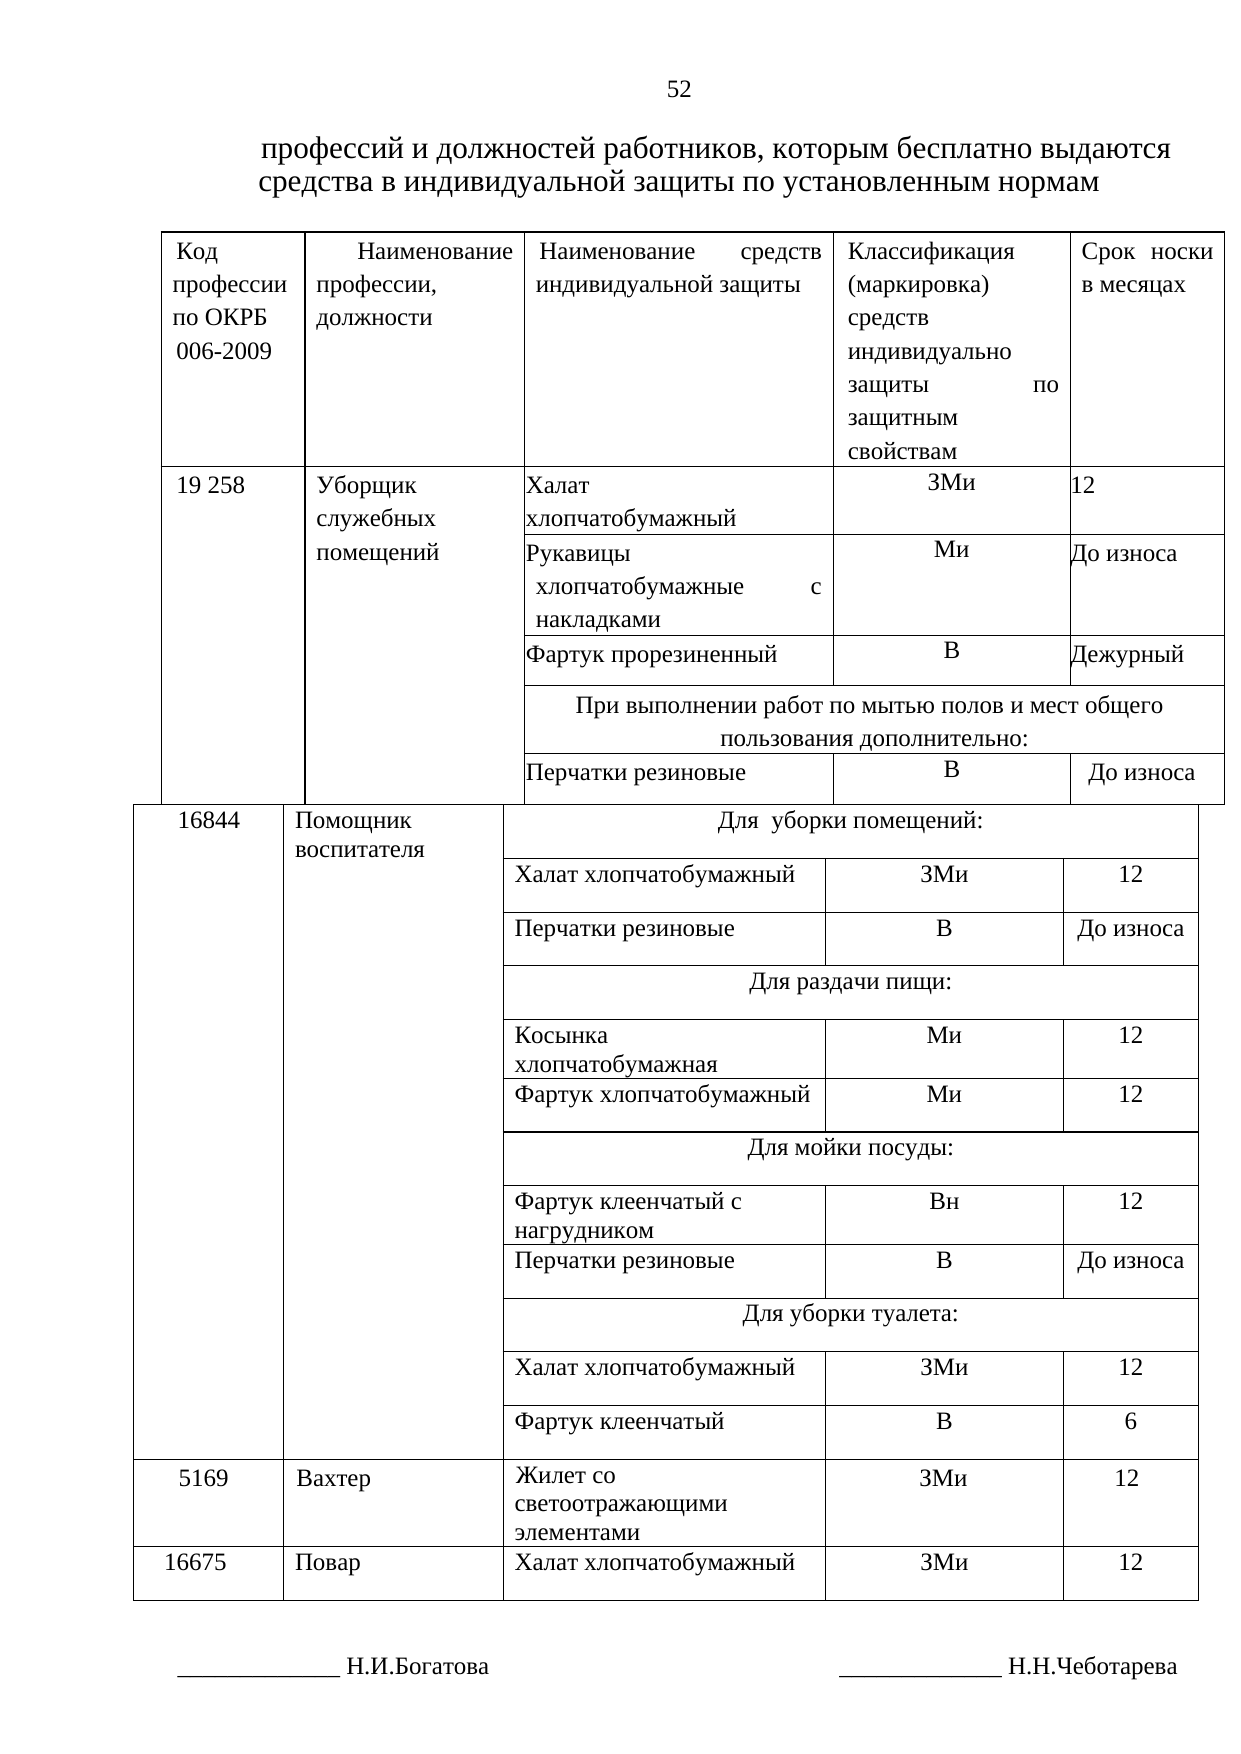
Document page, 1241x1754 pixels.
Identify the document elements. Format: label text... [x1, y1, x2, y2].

table_cell 12 [1064, 1020, 1198, 1078]
table_cell Дежурный [1071, 636, 1224, 685]
table_cell 6 [1064, 1406, 1198, 1459]
table_cell В [834, 754, 1070, 804]
table_cell Халат хлопчатобумажный [504, 1547, 825, 1600]
table_cell Халат хлопчатобумажный [504, 859, 825, 912]
table_cell Ми [826, 1020, 1063, 1078]
table_cell 16675 [134, 1547, 283, 1600]
table_cell До износа [1064, 913, 1198, 965]
table_cell 12 [1064, 1079, 1198, 1131]
table_cell 19 258 [162, 467, 304, 804]
table_header Код профессии по ОКРБ 006-2009 [162, 233, 304, 466]
table_cell 12 [1064, 1547, 1198, 1600]
table_header Наименование средств индивидуальной защиты [525, 233, 833, 466]
table_cell 5169 [134, 1460, 283, 1546]
table_cell Фартук клеенчатый с нагрудником [504, 1186, 825, 1244]
table_cell До износа [1071, 535, 1224, 634]
table_cell Вахтер [284, 1460, 503, 1546]
table_cell ЗМи [826, 1547, 1063, 1600]
table_header Наименование профессии, должности [306, 233, 524, 466]
table_cell Перчатки резиновые [525, 754, 833, 804]
table_cell Для мойки посуды: [504, 1133, 1198, 1185]
table_cell 12 [1064, 1460, 1198, 1546]
table_cell 12 [1064, 1352, 1198, 1405]
table_cell 12 [1064, 859, 1198, 912]
table_cell До износа [1064, 1245, 1198, 1297]
text профессий и должностей работников, которым бесплатно выдаются средства в индивидуальной защиты по установленным нормам [177, 131, 1181, 198]
table_header Классификация (маркировка) средств индивидуально защиты по защитным свойствам [834, 233, 1070, 466]
table_cell Ми [834, 535, 1070, 634]
table_cell Перчатки резиновые [504, 913, 825, 965]
table_cell ЗМи [826, 859, 1063, 912]
table_cell Халат хлопчатобумажный [504, 1352, 825, 1405]
table_cell Перчатки резиновые [504, 1245, 825, 1297]
table_cell В [826, 913, 1063, 965]
table_cell При выполнении работ по мытью полов и мест общего пользования дополнительно: [525, 686, 1224, 753]
table_cell ЗМи [834, 467, 1070, 533]
table_cell Уборщик служебных помещений [306, 467, 524, 804]
table_header Срок носки в месяцах [1071, 233, 1224, 466]
table_cell Повар [284, 1547, 503, 1600]
table_cell Фартук клеенчатый [504, 1406, 825, 1459]
table_cell В [826, 1245, 1063, 1297]
table_cell Рукавицы хлопчатобумажные с накладками [525, 535, 833, 634]
table_cell Помощник воспитателя [284, 805, 503, 1459]
table_cell ЗМи [826, 1460, 1063, 1546]
table_cell 12 [1071, 467, 1224, 533]
table_cell Для уборки помещений: [504, 805, 1198, 858]
table_cell Фартук прорезиненный [525, 636, 833, 685]
table_cell Жилет со светоотражающими элементами [504, 1460, 825, 1546]
table_cell До износа [1071, 754, 1224, 804]
table_cell 16844 [134, 805, 283, 1459]
table_cell Ми [826, 1079, 1063, 1131]
table_cell Для раздачи пищи: [504, 966, 1198, 1019]
table_cell Косынка хлопчатобумажная [504, 1020, 825, 1078]
table_cell В [826, 1406, 1063, 1459]
table_cell Халат хлопчатобумажный [525, 467, 833, 533]
table_cell 12 [1064, 1186, 1198, 1244]
table_cell Для уборки туалета: [504, 1299, 1198, 1351]
table_cell В [834, 636, 1070, 685]
table_cell Вн [826, 1186, 1063, 1244]
table_cell Фартук хлопчатобумажный [504, 1079, 825, 1131]
table_cell ЗМи [826, 1352, 1063, 1405]
